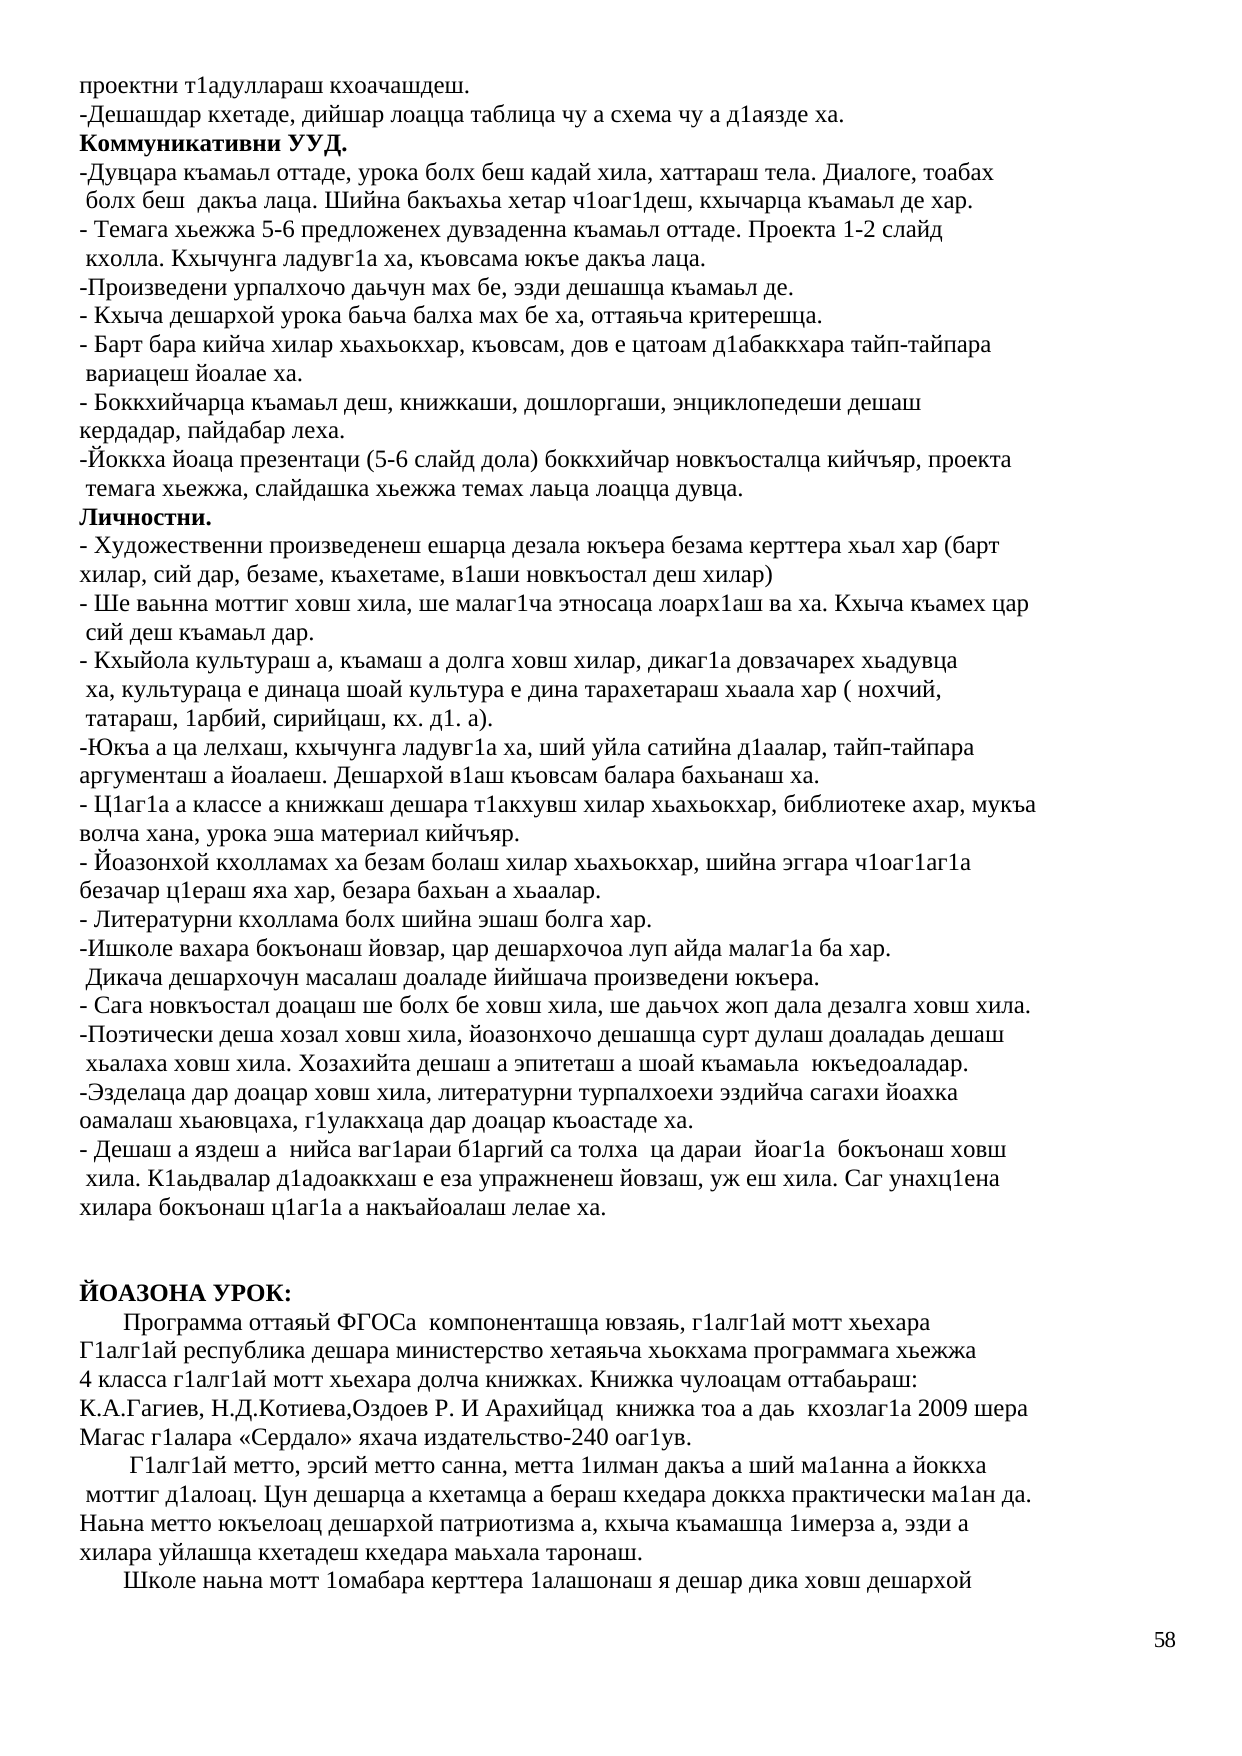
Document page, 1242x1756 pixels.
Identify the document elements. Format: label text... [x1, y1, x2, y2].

text безачар ц1ераш яха хар, безара бахьан а хьаалар. [79, 875, 1167, 904]
text Г1алг1ай метто, эрсий метто санна, метта 1илман дакъа а ший ма1анна а йоккха [79, 1450, 1167, 1479]
text оамалаш хьаювцаха, г1улакхаца дар доацар къоастаде ха. [79, 1105, 1167, 1134]
text - Темага хьежжа 5-6 предложенех дувзаденна къамаьл оттаде. Проекта 1-2 слайд [79, 214, 1167, 243]
text - Литературни кхоллама болх шийна эшаш болга хар. [79, 904, 1167, 933]
text - Дешаш а яздеш а нийса ваг1араи б1аргий са толха ца дараи йоаг1а бокъонаш ховш [79, 1134, 1167, 1163]
text темага хьежжа, слайдашка хьежжа темах лаьца лоацца дувца. [79, 473, 1167, 502]
text Школе наьна мотт 1омабара керттера 1алашонаш я дешар дика ховш дешархой [79, 1565, 1167, 1594]
text - Йоазонхой кхолламах ха безам болаш хилар хьахьокхар, шийна эггара ч1оаг1аг1а [79, 847, 1167, 875]
text - Ше ваьнна моттиг ховш хила, ше малаг1ча этносаца лоарх1аш ва ха. Кхыча къамех цар [79, 588, 1167, 617]
text - Боккхийчарца къамаьл деш, книжкаши, дошлоргаши, энциклопедеши дешаш [79, 387, 1167, 415]
text - Барт бара кийча хилар хьахьокхар, къовсам, дов е цатоам д1абаккхара тайп-тайпара [79, 329, 1167, 358]
text Наьна метто юкъелоац дешархой патриотизма а, кхыча къамашца 1имерза а, эзди а [79, 1508, 1167, 1537]
text - Ц1аг1а а классе а книжкаш дешара т1акхувш хилар хьахьокхар, библиотеке ахар, мукъа [79, 789, 1167, 818]
text вариацеш йоалае ха. [79, 358, 1167, 387]
text сий деш къамаьл дар. [79, 617, 1167, 645]
text хилар, сий дар, безаме, къахетаме, в1аши новкъостал деш хилар) [79, 559, 1167, 588]
text кхолла. Кхычунга ладувг1а ха, къовсама юкъе дакъа лаца. [79, 243, 1167, 272]
text 4 класса г1алг1ай мотт хьехара долча книжках. Книжка чулоацам оттабаьраш: [79, 1364, 1167, 1393]
text -Дувцара къамаьл оттаде, урока болх беш кадай хила, хаттараш тела. Диалоге, тоабах [79, 157, 1167, 185]
text К.А.Гагиев, Н.Д.Котиева,Оздоев Р. И Арахийцад книжка тоа а даь кхозлаг1а 2009 шера [79, 1393, 1167, 1422]
text -Эзделаца дар доацар ховш хила, литературни турпалхоехи эздийча сагахи йоахка [79, 1077, 1167, 1105]
text Г1алг1ай республика дешара министерство хетаяьча хьокхама программага хьежжа [79, 1335, 1167, 1364]
text Программа оттаяьй ФГОСа компоненташца ювзаяь, г1алг1ай мотт хьехара [79, 1307, 1167, 1335]
text - Кхыйола культураш а, къамаш а долга ховш хилар, дикаг1а довзачарех хьадувца [79, 645, 1167, 674]
text моттиг д1алоац. Цун дешарца а кхетамца а бераш кхедара доккха практически ма1ан да. [79, 1479, 1167, 1508]
text -Ишколе вахара бокъонаш йовзар, цар дешархочоа луп айда малаг1а ба хар. [79, 933, 1167, 962]
text Личностни. [79, 502, 1167, 530]
text хьалаха ховш хила. Хозахийта дешаш а эпитеташ а шоай къамаьла юкъедоаладар. [79, 1048, 1167, 1077]
text хила. К1аьдвалар д1адоаккхаш е еза упражненеш йовзаш, уж еш хила. Саг унахц1ена [79, 1163, 1167, 1192]
text хилара уйлашца кхетадеш кхедара маьхала таронаш. [79, 1537, 1167, 1565]
text кердадар, пайдабар леха. [79, 415, 1167, 444]
text болх беш дакъа лаца. Шийна бакъахьа хетар ч1оаг1деш, кхычарца къамаьл де хар. [79, 185, 1167, 214]
text - Кхыча дешархой урока баьча балха мах бе ха, оттаяьча критерешца. [79, 300, 1167, 329]
text Магас г1алара «Сердало» яхача издательство-240 оаг1ув. [79, 1422, 1167, 1450]
text -Поэтически деша хозал ховш хила, йоазонхочо дешашца сурт дулаш доаладаь дешаш [79, 1019, 1167, 1048]
text Дикача дешархочун масалаш доаладе йийшача произведени юкъера. [79, 962, 1167, 990]
text ха, культураца е динаца шоай культура е дина тарахетараш хьаала хар ( нохчий, [79, 674, 1167, 703]
text -Дешашдар кхетаде, дийшар лоацца таблица чу а схема чу а д1аязде ха. [79, 99, 1167, 128]
text -Юкъа а ца лелхаш, кхычунга ладувг1а ха, ший уйла сатийна д1аалар, тайп-тайпара [79, 732, 1167, 760]
text волча хана, урока эша материал кийчъяр. [79, 818, 1167, 847]
text татараш, 1арбий, сирийцаш, кх. д1. а). [79, 703, 1167, 732]
text ЙОАЗОНА УРОК: [79, 1278, 1167, 1307]
text проектни т1адуллараш кхоачашдеш. [79, 70, 1167, 99]
text аргументаш а йоалаеш. Дешархой в1аш къовсам балара бахьанаш ха. [79, 760, 1167, 789]
text - Сага новкъостал доацаш ше болх бе ховш хила, ше даьчох жоп дала дезалга ховш хила. [79, 990, 1167, 1019]
text - Художественни произведенеш ешарца дезала юкъера безама керттера хьал хар (барт [79, 530, 1167, 559]
text хилара бокъонаш ц1аг1а а накъайоалаш лелае ха. [79, 1192, 1167, 1220]
text Коммуникативни УУД. [79, 128, 1167, 157]
text -Йоккха йоаца презентаци (5-6 слайд дола) боккхийчар новкъосталца кийчъяр, проекта [79, 444, 1167, 473]
text -Произведени урпалхочо даьчун мах бе, эзди дешашца къамаьл де. [79, 272, 1167, 300]
